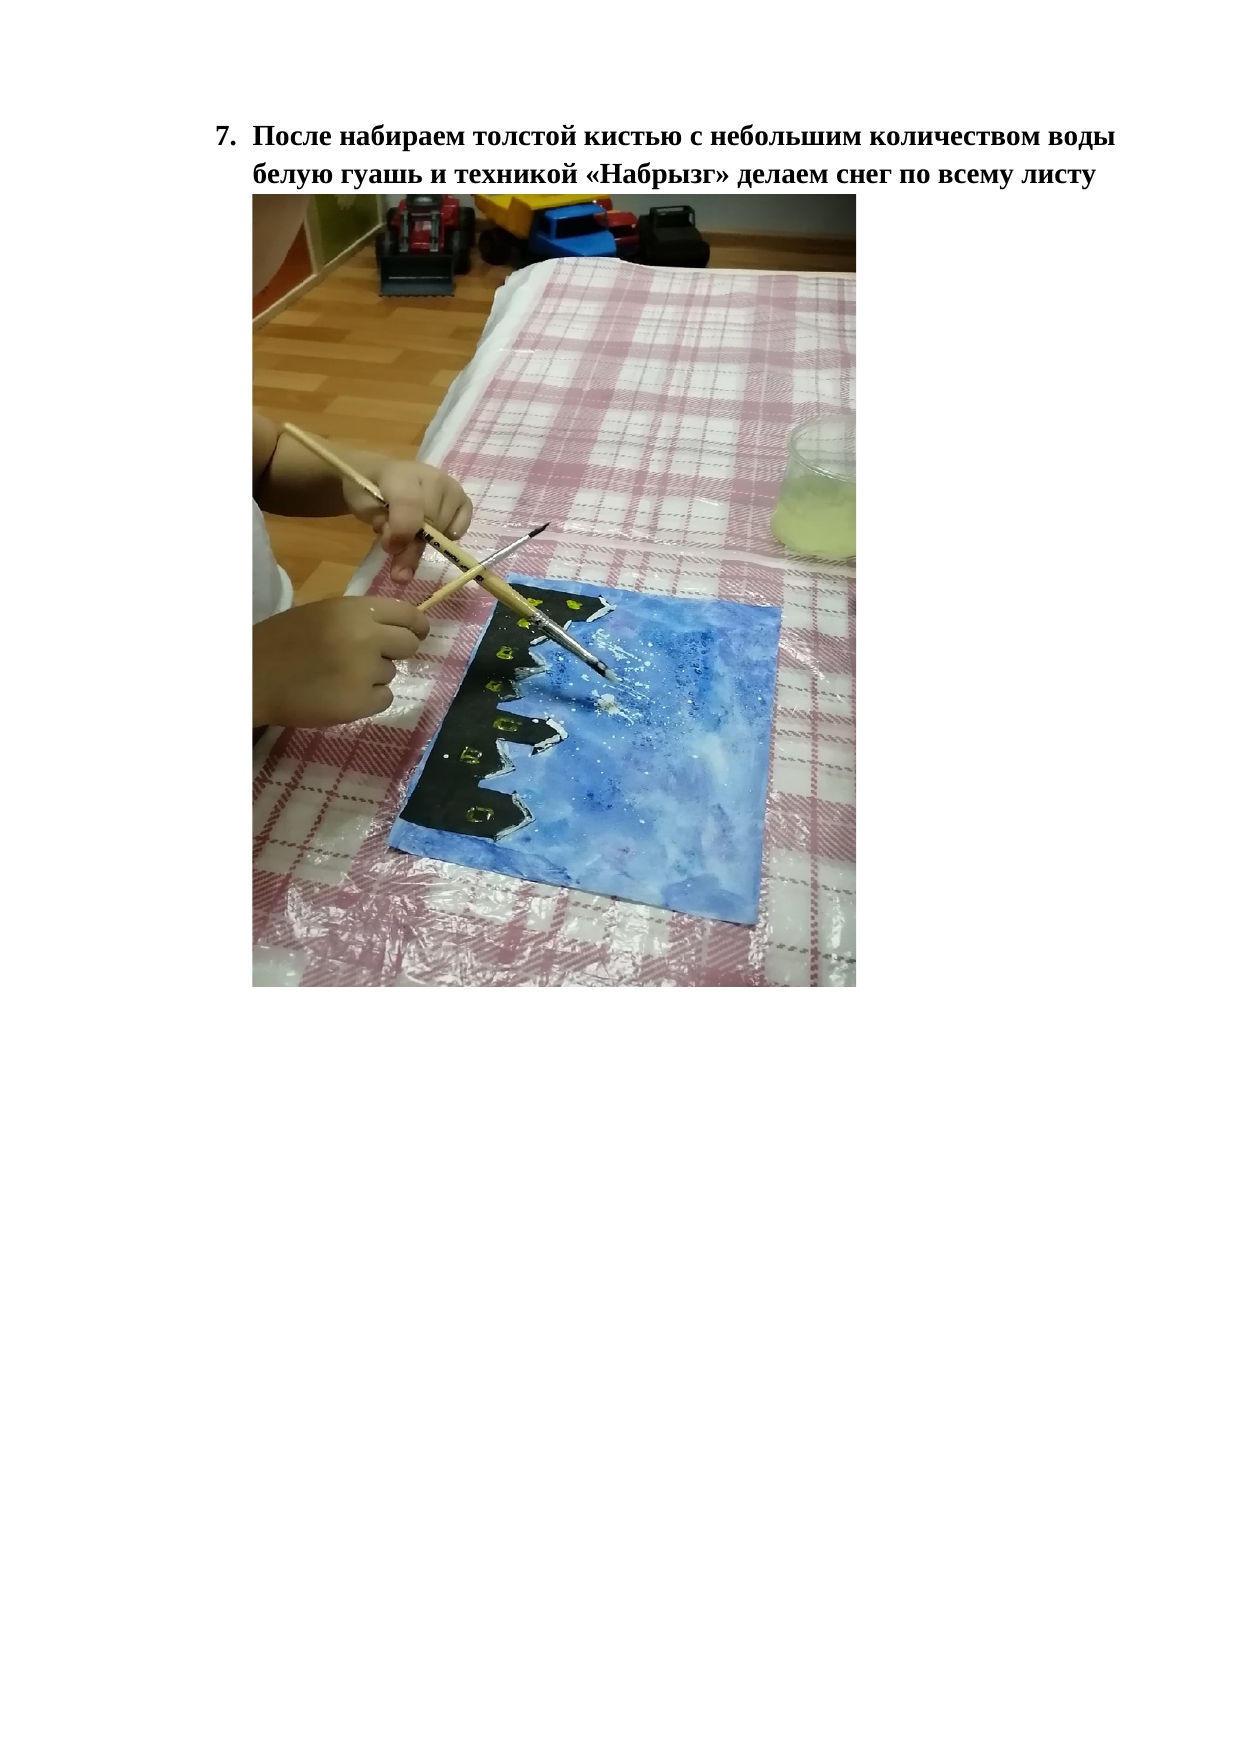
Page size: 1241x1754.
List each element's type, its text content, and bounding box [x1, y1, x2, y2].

picture [252, 194, 857, 987]
